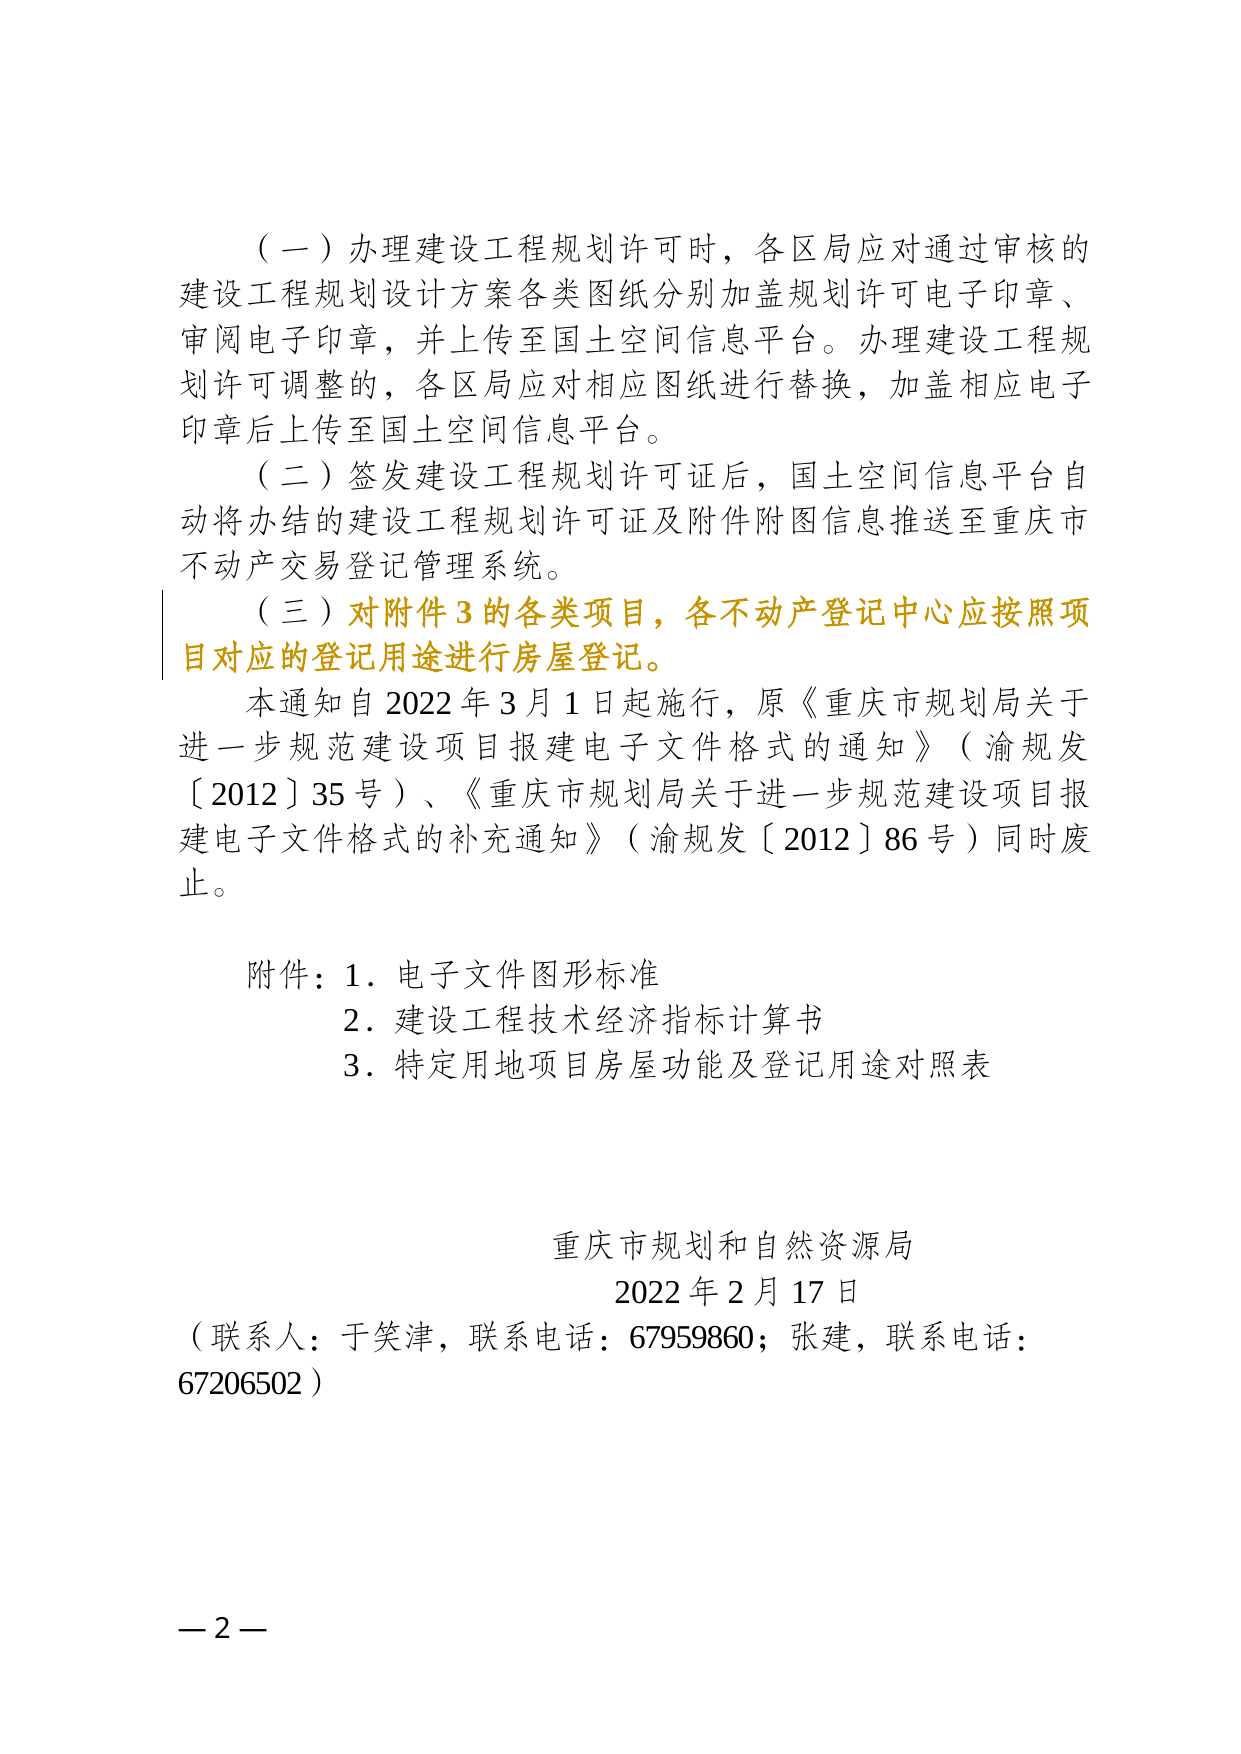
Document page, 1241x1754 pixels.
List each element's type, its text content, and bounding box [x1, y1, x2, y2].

text 3．特定用地项目房屋功能及登记用途对照表 [177, 1043, 1093, 1088]
text 本通知自2022年3月1日起施行，原《重庆市规划局关于进一步规范建设项目报建电子文件格式的通知》（渝规发〔2012〕35号）、《重庆市规划局关于进一步规范建设项目报建电子文件格式的补充通知》（渝规发〔2012〕86号）同时废止。 [177, 680, 1093, 907]
text （联系人：于笑津，联系电话：67959860；张建，联系电话：67206502） [177, 1314, 1093, 1405]
text 2022年2月17日 [177, 1269, 1093, 1314]
text 附件：1．电子文件图形标准 [177, 952, 1093, 997]
text （二）签发建设工程规划许可证后，国土空间信息平台自动将办结的建设工程规划许可证及附件附图信息推送至重庆市不动产交易登记管理系统。 [177, 454, 1093, 589]
text 2．建设工程技术经济指标计算书 [177, 997, 1093, 1043]
text 重庆市规划和自然资源局 [121, 1224, 1111, 1269]
text （三）针对附件3的各类项目，各不动产登记中心应按照项目对应的登记用途进行房屋登记。 [177, 589, 1093, 680]
text （一）办理建设工程规划许可时，各区局应对通过审核的建设工程规划设计方案各类图纸分别加盖规划许可电子印章、审阅电子印章，并上传至国土空间信息平台。办理建设工程规划许可调整的，各区局应对相应图纸进行替换，加盖相应电子印章后上传至国土空间信息平台。 [177, 227, 1093, 454]
